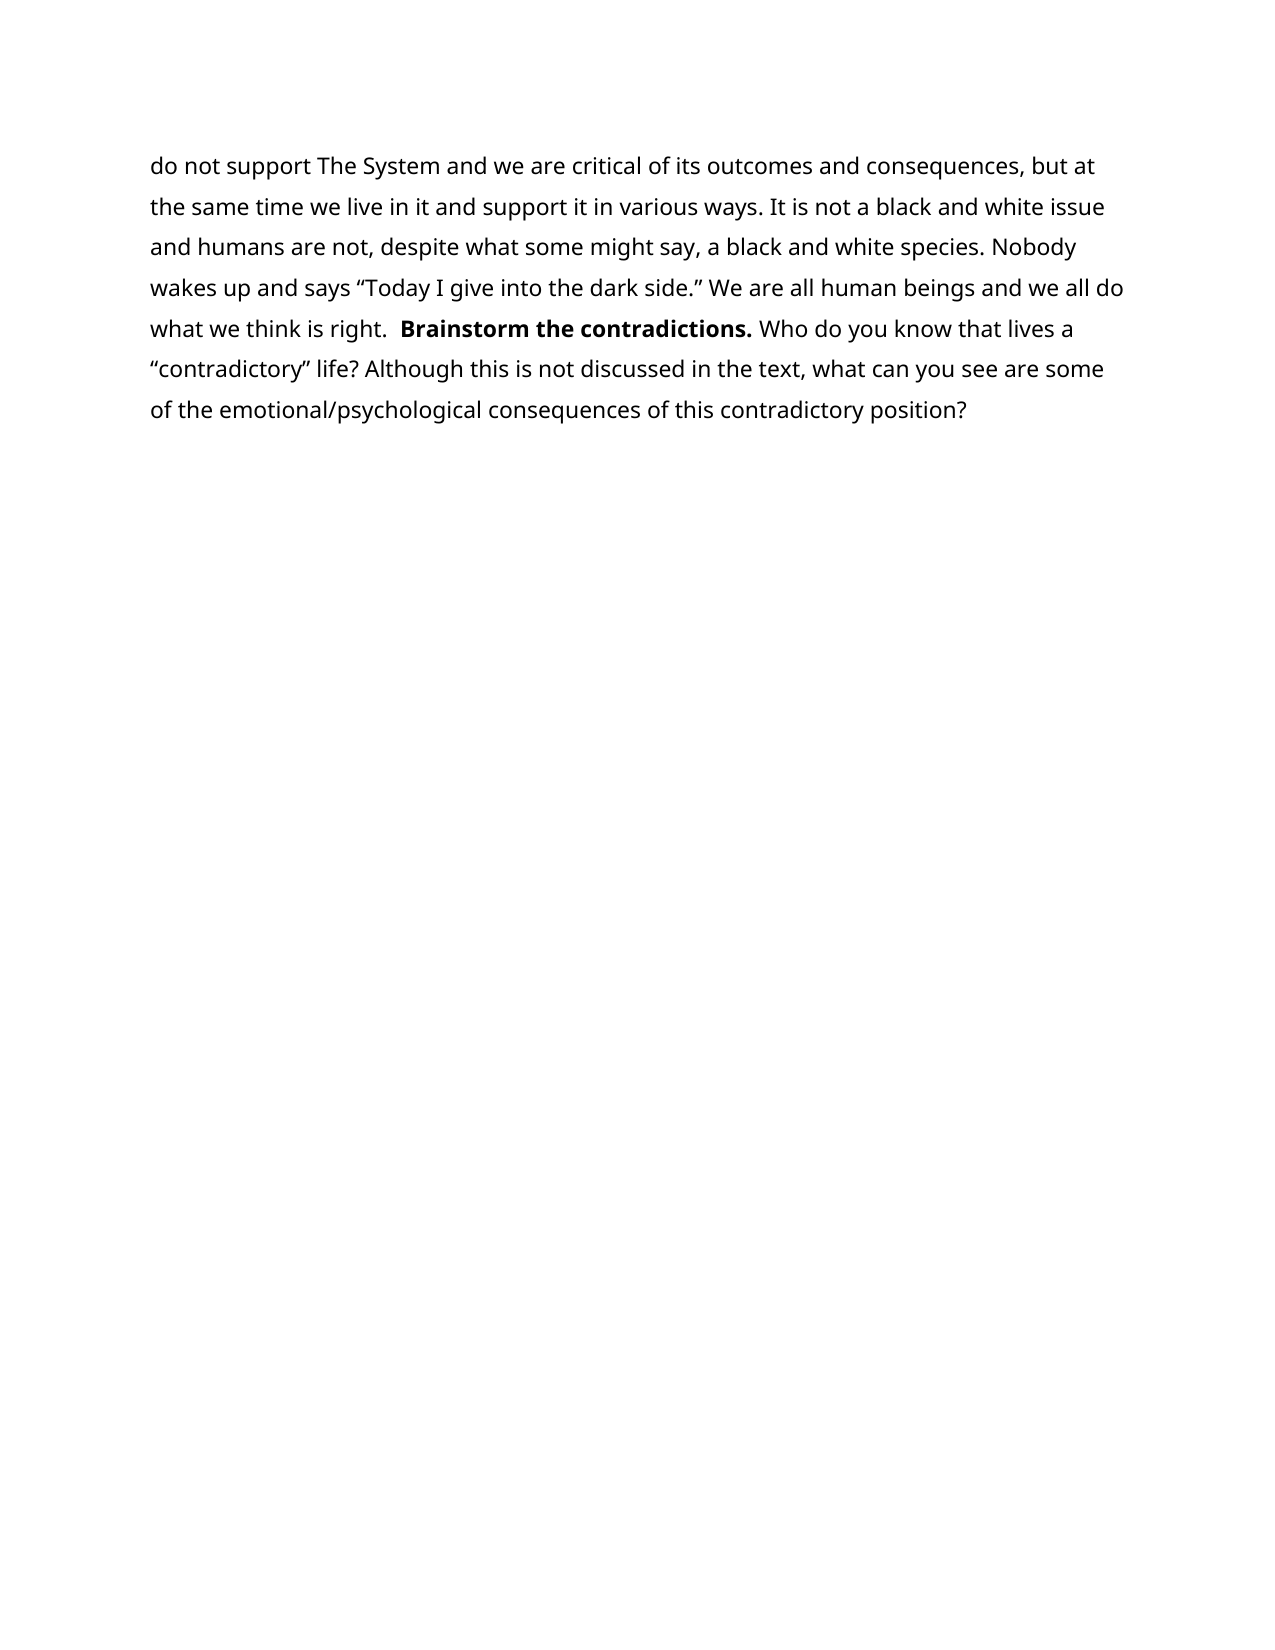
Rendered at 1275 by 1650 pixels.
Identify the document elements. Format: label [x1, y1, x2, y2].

text [150, 150, 1125, 425]
